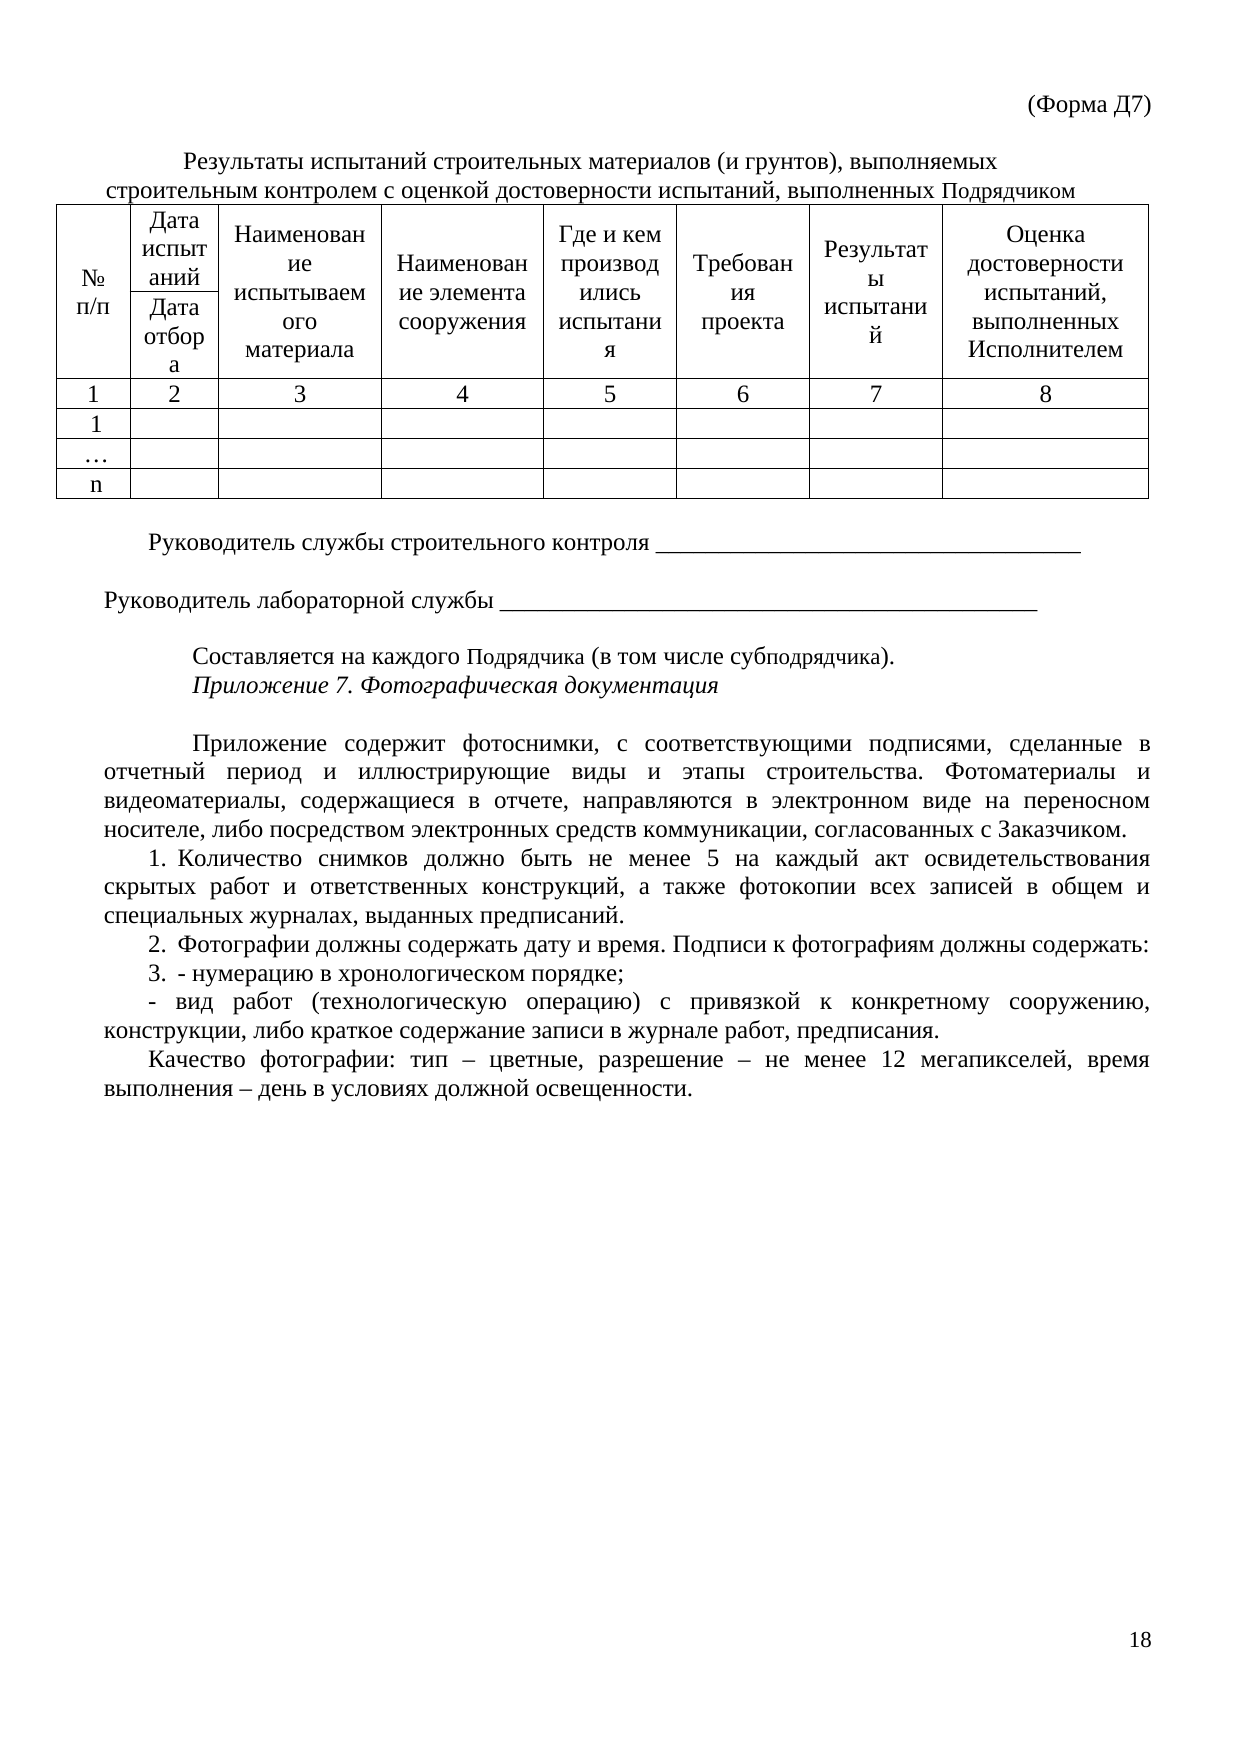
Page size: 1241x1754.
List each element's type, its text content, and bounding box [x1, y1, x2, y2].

table_cell [943, 469, 1148, 497]
table_cell [943, 439, 1148, 468]
table_cell 6 [677, 379, 809, 408]
table_cell [219, 409, 381, 438]
table_cell 3 [219, 379, 381, 408]
text Результаты испытаний строительных материалов (и грунтов), выполняемых [29, 146, 1152, 175]
table_header Где и кем производились испытания [544, 205, 676, 378]
table_cell [943, 409, 1148, 438]
text Руководитель лабораторной службы ___________________________________________ [103, 585, 1152, 613]
text (Форма Д7) [103, 89, 1152, 117]
table_cell [544, 409, 676, 438]
text Приложение содержит фотоснимки, с соответствующими подписями, сделанные в отчетный период и иллюстрирующие виды и этапы строительства. Фотоматериалы и видеоматериалы, содержащиеся в отчете, направляются в электронном виде на переносном носителе, либо посредством электронных средств коммуникации, согласованных с Заказчиком. [103, 728, 1152, 843]
table_cell [810, 409, 942, 438]
table_header № п/п [57, 205, 130, 378]
table_header Требования проекта [677, 205, 809, 378]
text - вид работ (технологическую операцию) с привязкой к конкретному сооружению, конструкции, либо краткое содержание записи в журнале работ, предписания. [103, 986, 1152, 1044]
table_cell [677, 409, 809, 438]
list Количество снимков должно быть не менее 5 на каждый акт освидетельствования скрытых работ и ответственных конструкций, а также фотокопии всех записей в общем и специальных журналах, выданных предписаний. [103, 843, 1152, 929]
table_cell 1 [57, 409, 130, 438]
table_cell [131, 469, 218, 497]
list Фотографии должны содержать дату и время. Подписи к фотографиям должны содержать: [103, 929, 1152, 958]
table_header Дата испытаний [131, 205, 218, 291]
table_cell 5 [544, 379, 676, 408]
table_cell 7 [810, 379, 942, 408]
table_header Наименование испытываемого материала [219, 205, 381, 378]
table_cell 1 [57, 379, 130, 408]
list - нумерацию в хронологическом порядке; [103, 958, 1152, 986]
table_cell [382, 469, 543, 497]
text Качество фотографии: тип – цветные, разрешение – не менее 12 мегапикселей, время выполнения – день в условиях должной освещенности. [103, 1044, 1152, 1101]
table_cell n [57, 469, 130, 497]
table_header Наименование элемента сооружения [382, 205, 543, 378]
table_header Оценка достоверности испытаний, выполненных Исполнителем [943, 205, 1148, 378]
table_cell [382, 439, 543, 468]
text Приложение 7. Фотографическая документация [103, 670, 1152, 699]
table_cell [810, 439, 942, 468]
table_cell Дата отбора [131, 292, 218, 378]
table_cell [131, 409, 218, 438]
text Составляется на каждого Подрядчика (в том числе субподрядчика). [103, 641, 1152, 670]
table_cell [131, 439, 218, 468]
table_cell … [57, 439, 130, 468]
table_cell [810, 469, 942, 497]
text строительным контролем с оценкой достоверности испытаний, выполненных Подрядчиком [29, 175, 1152, 204]
table_cell [677, 469, 809, 497]
table_cell 8 [943, 379, 1148, 408]
table_cell [382, 409, 543, 438]
text Руководитель службы строительного контроля __________________________________ [103, 527, 1152, 556]
table_cell [544, 439, 676, 468]
table_cell 2 [131, 379, 218, 408]
table_cell [544, 469, 676, 497]
table_cell 4 [382, 379, 543, 408]
table_cell [677, 439, 809, 468]
table_cell [219, 469, 381, 497]
table_cell [219, 439, 381, 468]
table_header Результаты испытаний [810, 205, 942, 378]
